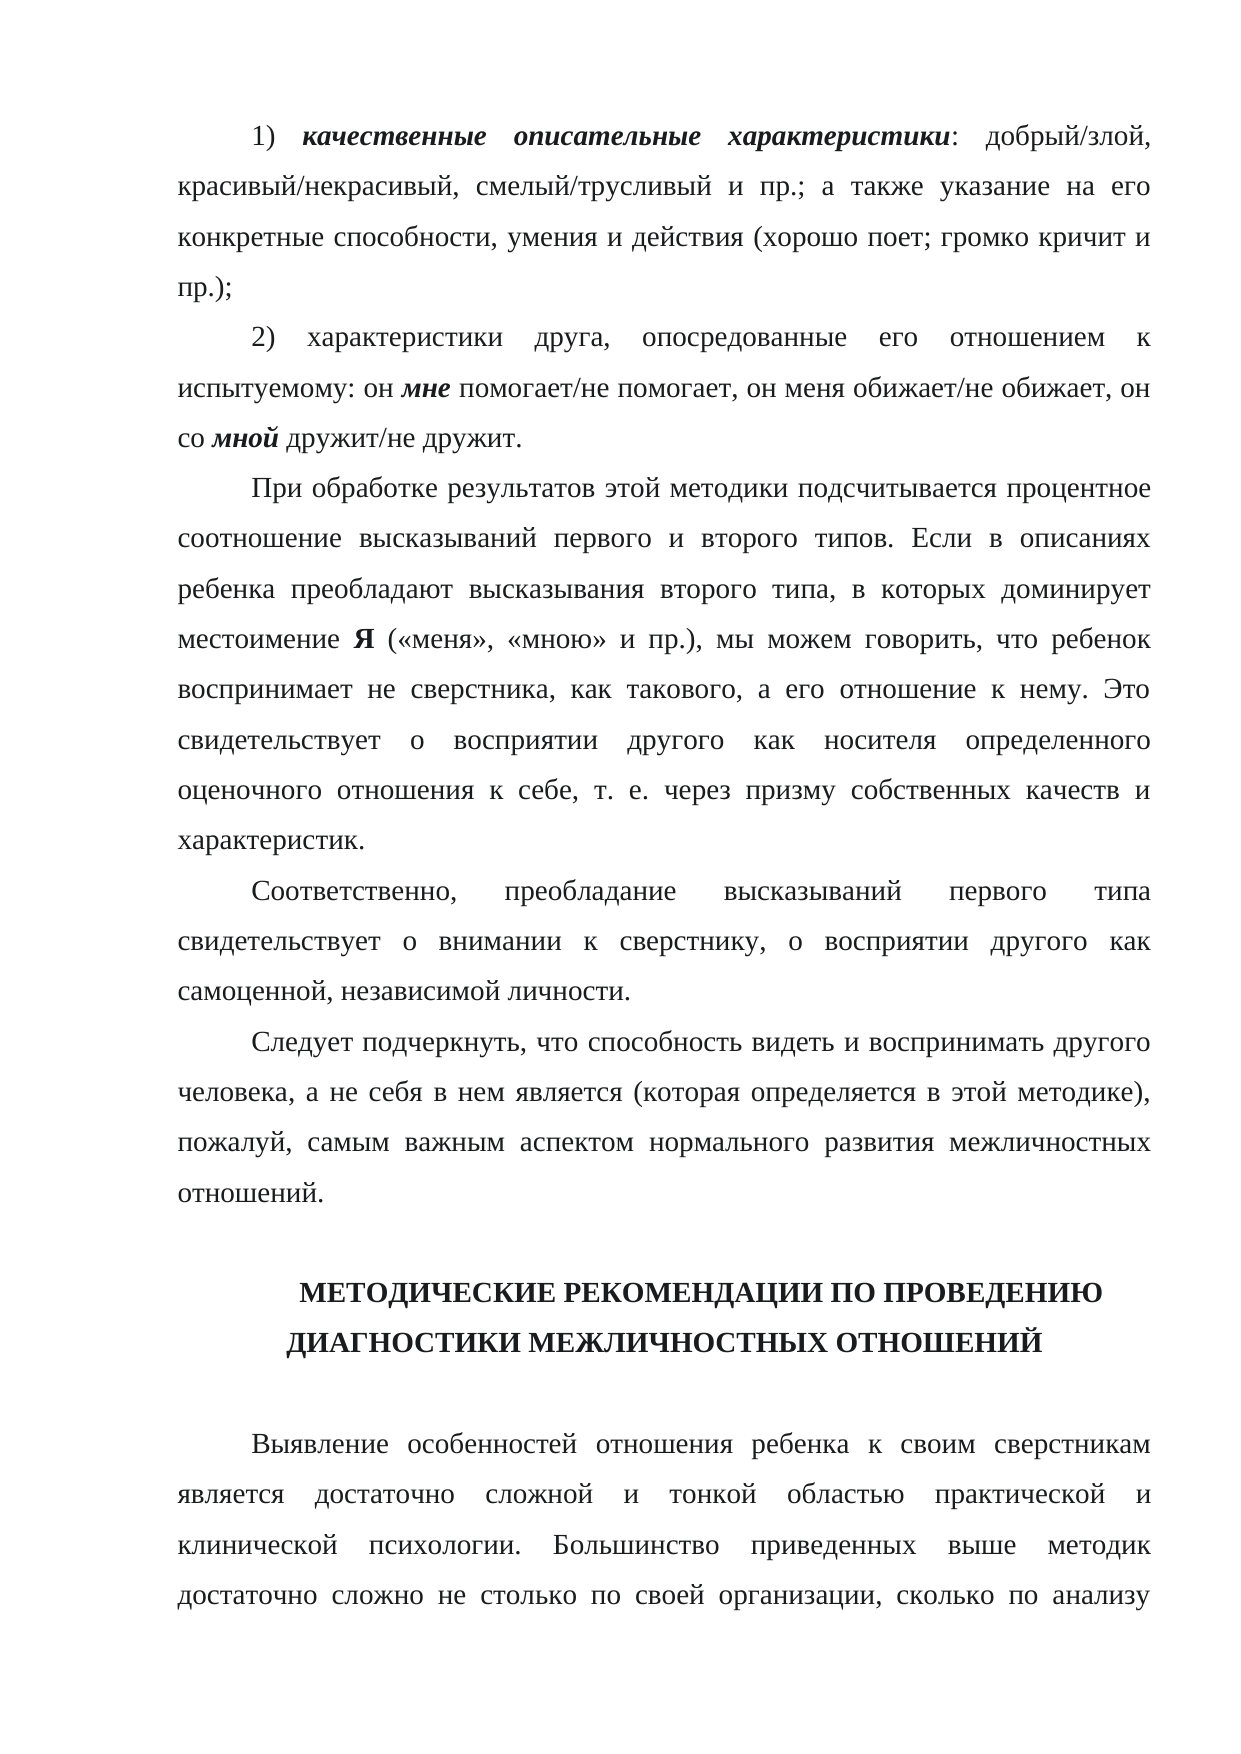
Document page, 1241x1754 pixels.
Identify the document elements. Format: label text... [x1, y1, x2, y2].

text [177, 1426, 1152, 1611]
text МЕТОДИЧЕСКИЕ РЕКОМЕНДАЦИИ ПО ПРОВЕДЕНИЮ ДИАГНОСТИКИ МЕЖЛИЧНОСТНЫХ ОТНОШЕНИЙ [177, 1275, 1152, 1359]
text При обработке результатов этой методики подсчитывается процентное соотношение высказываний первого и второго типов. Если в описаниях ребенка преобладают высказывания второго типа, в которых доминирует местоимение Я («меня», «мною» и пр.), мы можем говорить, что ребенок воспринимает не сверстника, как такового, а его отношение к нему. Это свидетельствует о восприятии другого как носителя определенного оценочного отношения к себе, т. е. через призму собственных качеств и характеристик. [177, 470, 1152, 856]
text Соответственно, преобладание высказываний первого типа свидетельствует о внимании к сверстнику, о восприятии другого как самоценной, независимой личности. [177, 873, 1152, 1007]
text 2) характеристики друга, опосредованные его отношением к испытуемому: он мне помогает/не помогает, он меня обижает/не обижает, он со мной дружит/не дружит. [177, 319, 1152, 453]
text Следует подчеркнуть, что способность видеть и воспринимать другого человека, а не себя в нем является (которая определяется в этой методике), пожалуй, самым важным аспектом нормального развития межличностных отношений. [177, 1024, 1152, 1208]
text 1) качественные описательные характеристики: добрый/злой, красивый/некрасивый, смелый/трусливый и пр.; а также указание на его конкретные способности, умения и действия (хорошо поет; громко кричит и пр.); [177, 118, 1152, 303]
